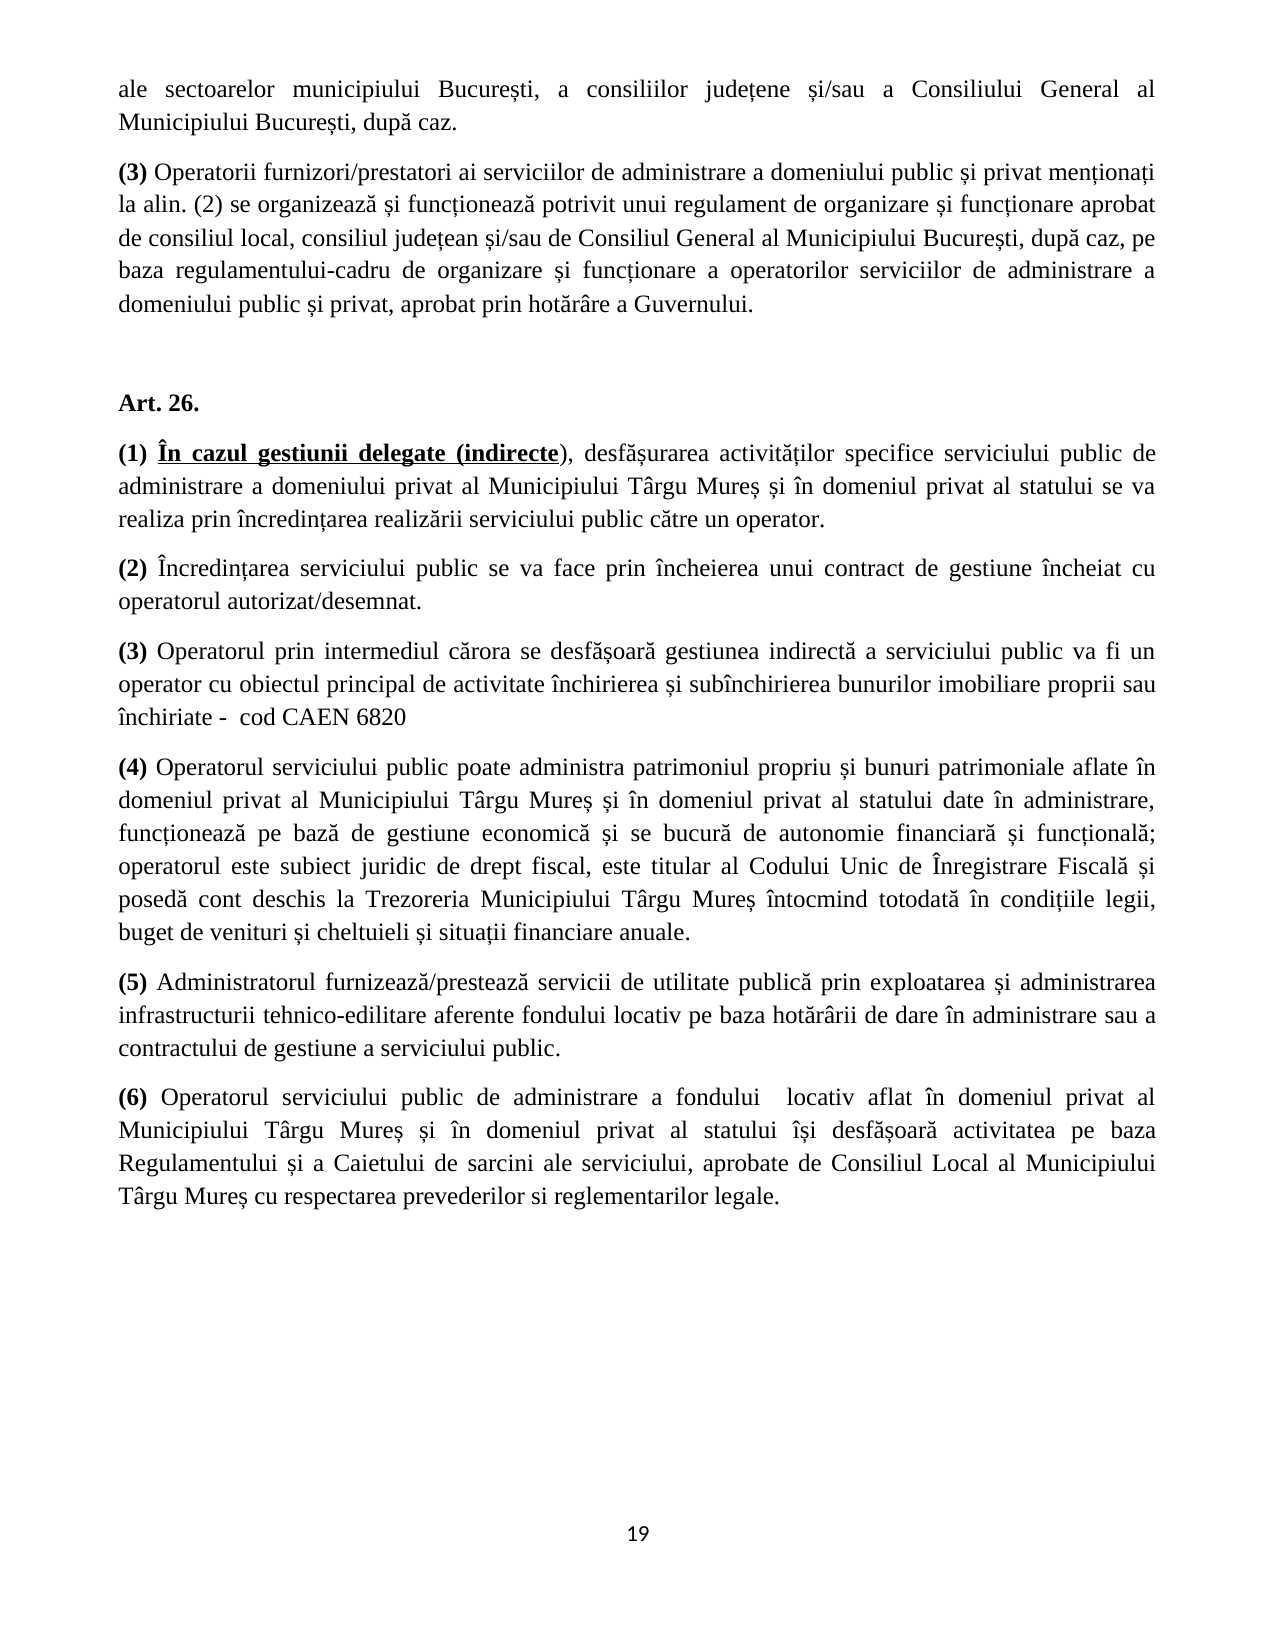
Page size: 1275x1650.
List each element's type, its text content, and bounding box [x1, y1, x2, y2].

text (4) Operatorul serviciului public poate administra patrimoniul propriu și bunuri patrimoniale aflate în domeniul privat al Municipiului Târgu Mureș și în domeniul privat al statului date în administrare, funcționează pe bază de gestiune economică și se bucură de autonomie financiară și funcțională; operatorul este subiect juridic de drept fiscal, este titular al Codului Unic de Înregistrare Fiscală și posedă cont deschis la Trezoreria Municipiului Târgu Mureș întocmind totodată în condițiile legii, buget de venituri și cheltuieli și situații financiare anuale. [118, 752, 1157, 946]
text (2) Încredințarea serviciului public se va face prin încheierea unui contract de gestiune încheiat cu operatorul autorizat/desemnat. [118, 553, 1157, 615]
text (1) În cazul gestiunii delegate (indirecte), desfășurarea activităților specifice serviciului public de administrare a domeniului privat al Municipiului Târgu Mureș și în domeniul privat al statului se va realiza prin încredințarea realizării serviciului public către un operator. [118, 438, 1157, 532]
text (6) Operatorul serviciului public de administrare a fondului locativ aflat în domeniul privat al Municipiului Târgu Mureș și în domeniul privat al statului își desfășoară activitatea pe baza Regulamentului și a Caietului de sarcini ale serviciului, aprobate de Consiliul Local al Municipiului Târgu Mureș cu respectarea prevederilor si reglementarilor legale. [118, 1082, 1157, 1210]
text (3) Operatorul prin intermediul cărora se desfășoară gestiunea indirectă a serviciului public va fi un operator cu obiectul principal de activitate închirierea și subînchirierea bunurilor imobiliare proprii sau închiriate - cod CAEN 6820 [118, 636, 1157, 731]
text (3) Operatorii furnizori/prestatori ai serviciilor de administrare a domeniului public și privat menționați la alin. (2) se organizează și funcționează potrivit unui regulament de organizare și funcționare aprobat de consiliul local, consiliul județean și/sau de Consiliul General al Municipiului București, după caz, pe baza regulamentului-cadru de organizare și funcționare a operatorilor serviciilor de administrare a domeniului public și privat, aprobat prin hotărâre a Guvernului. [118, 157, 1157, 317]
text Art. 26. [118, 388, 1157, 417]
text (5) Administratorul furnizează/prestează servicii de utilitate publică prin exploatarea și administrarea infrastructurii tehnico-edilitare aferente fondului locativ pe baza hotărârii de dare în administrare sau a contractului de gestiune a serviciului public. [118, 967, 1157, 1061]
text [118, 74, 1157, 136]
